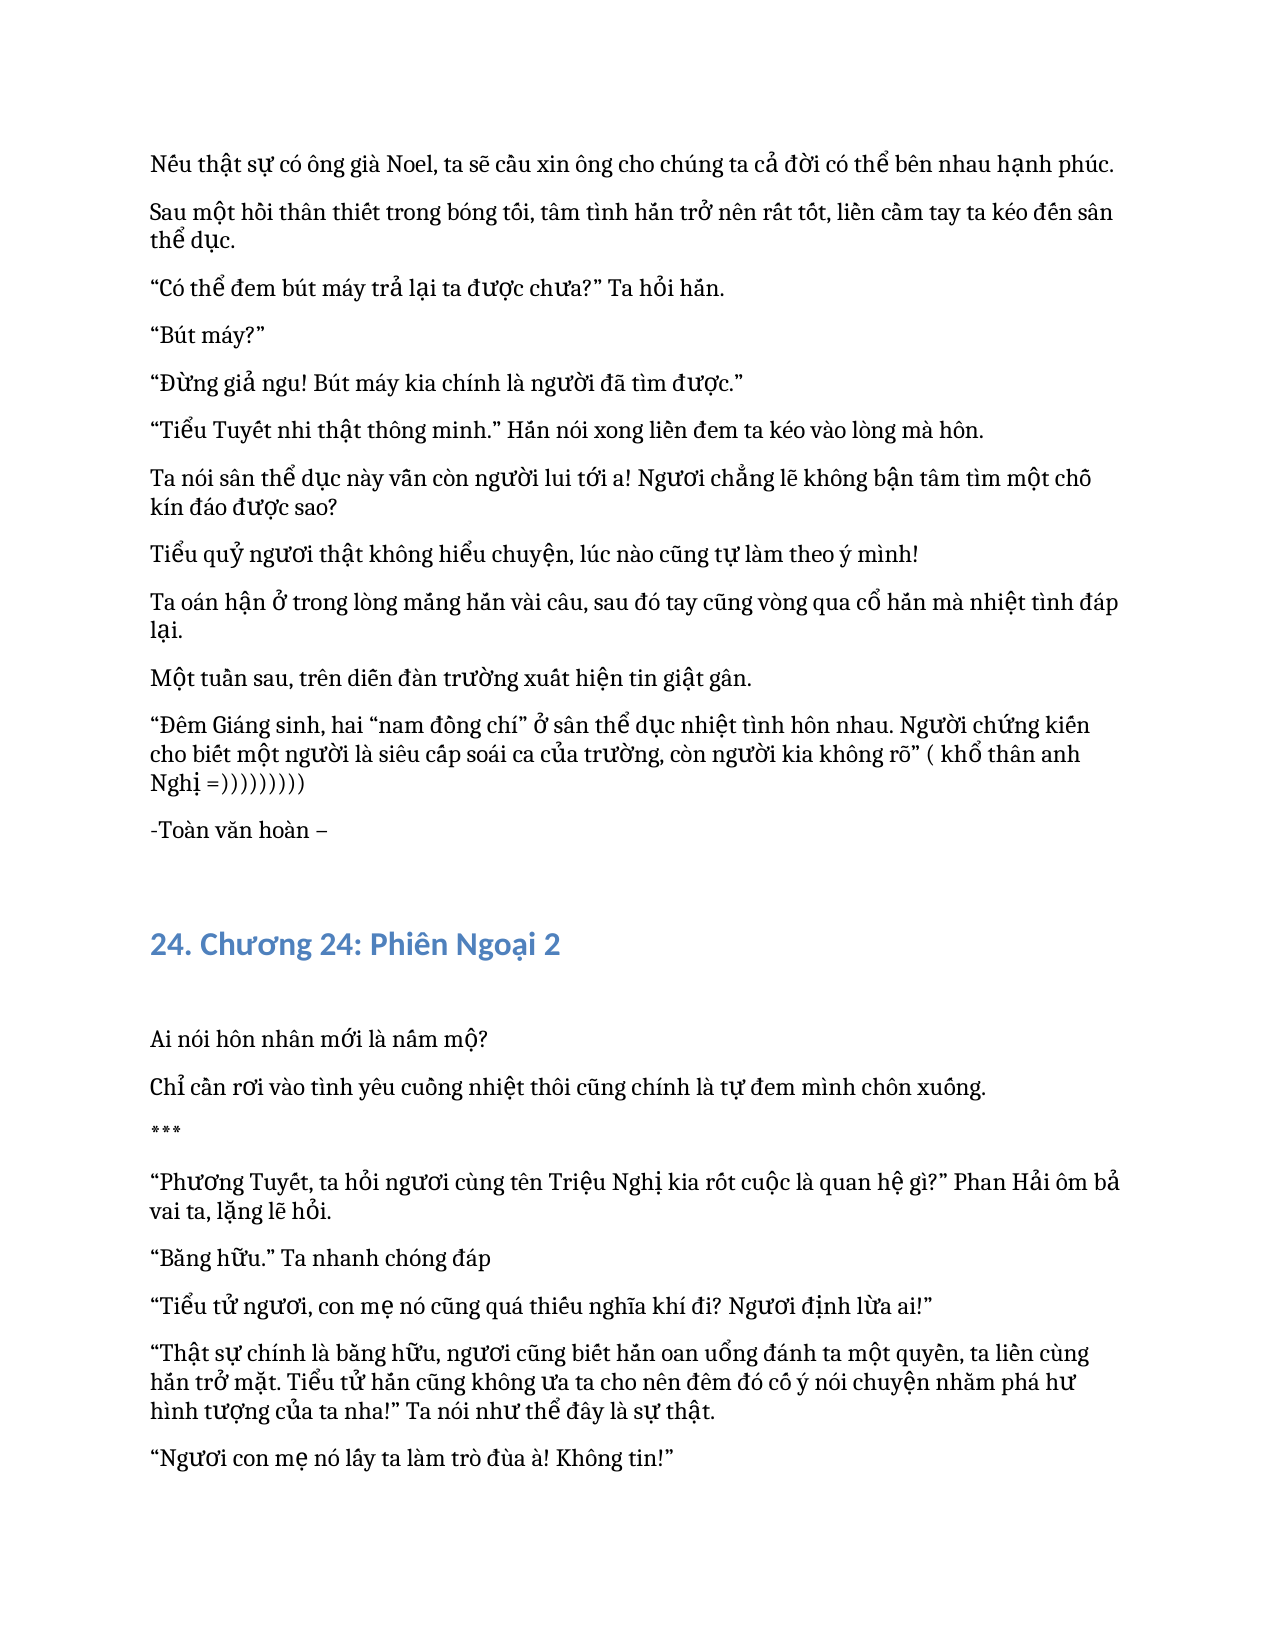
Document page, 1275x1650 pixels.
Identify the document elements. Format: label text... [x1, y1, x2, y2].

text “Bằng hữu.” Ta nhanh chóng đáp [150, 1244, 1125, 1273]
text Tiểu quỷ ngươi thật không hiểu chuyện, lúc nào cũng tự làm theo ý mình! [150, 540, 1125, 569]
text “Đừng giả ngu! Bút máy kia chính là người đã tìm được.” [150, 369, 1125, 397]
text “Tiểu tử ngươi, con mẹ nó cũng quá thiếu nghĩa khí đi? Ngươi định lừa ai!” [150, 1292, 1125, 1320]
text Ta nói sân thể dục này vẫn còn người lui tới a! Ngươi chẳng lẽ không bận tâm tìm một chỗ kín đáo được sao? [150, 464, 1125, 521]
text *** [150, 1120, 1125, 1149]
text “Đêm Giáng sinh, hai “nam đồng chí” ở sân thể dục nhiệt tình hôn nhau. Người chứng kiến cho biết một người là siêu cấp soái ca của trường, còn người kia không rõ” ( khổ thân anh Nghị =))))))))) [150, 711, 1125, 797]
text “Tiểu Tuyết nhi thật thông minh.” Hắn nói xong liền đem ta kéo vào lòng mà hôn. [150, 416, 1125, 445]
subtitle 24. Chương 24: Phiên Ngoại 2 [150, 923, 1125, 964]
text “Phương Tuyết, ta hỏi ngươi cùng tên Triệu Nghị kia rốt cuộc là quan hệ gì?” Phan Hải ôm bả vai ta, lặng lẽ hỏi. [150, 1168, 1125, 1225]
text Ta oán hận ở trong lòng mắng hắn vài câu, sau đó tay cũng vòng qua cổ hắn mà nhiệt tình đáp lại. [150, 587, 1125, 645]
text “Có thể đem bút máy trả lại ta được chưa?” Ta hỏi hắn. [150, 274, 1125, 302]
text “Ngươi con mẹ nó lấy ta làm trò đùa à! Không tin!” [150, 1444, 1125, 1473]
text Ai nói hôn nhân mới là nấm mộ? [150, 968, 1125, 1054]
text Nếu thật sự có ông già Noel, ta sẽ cầu xin ông cho chúng ta cả đời có thể bên nhau hạnh phúc. [150, 150, 1125, 179]
text “Bút máy?” [150, 321, 1125, 350]
text Chỉ cần rơi vào tình yêu cuồng nhiệt thôi cũng chính là tự đem mình chôn xuống. [150, 1073, 1125, 1102]
text Một tuần sau, trên diễn đàn trường xuất hiện tin giật gân. [150, 664, 1125, 692]
text Sau một hồi thân thiết trong bóng tối, tâm tình hắn trở nên rất tốt, liền cầm tay ta kéo đến sân thể dục. [150, 197, 1125, 255]
text -Toàn văn hoàn – [150, 816, 1125, 902]
text “Thật sự chính là bằng hữu, ngươi cũng biết hắn oan uổng đánh ta một quyền, ta liền cùng hắn trở mặt. Tiểu tử hắn cũng không ưa ta cho nên đêm đó cố ý nói chuyện nhằm phá hư hình tượng của ta nha!” Ta nói như thể đây là sự thật. [150, 1339, 1125, 1425]
